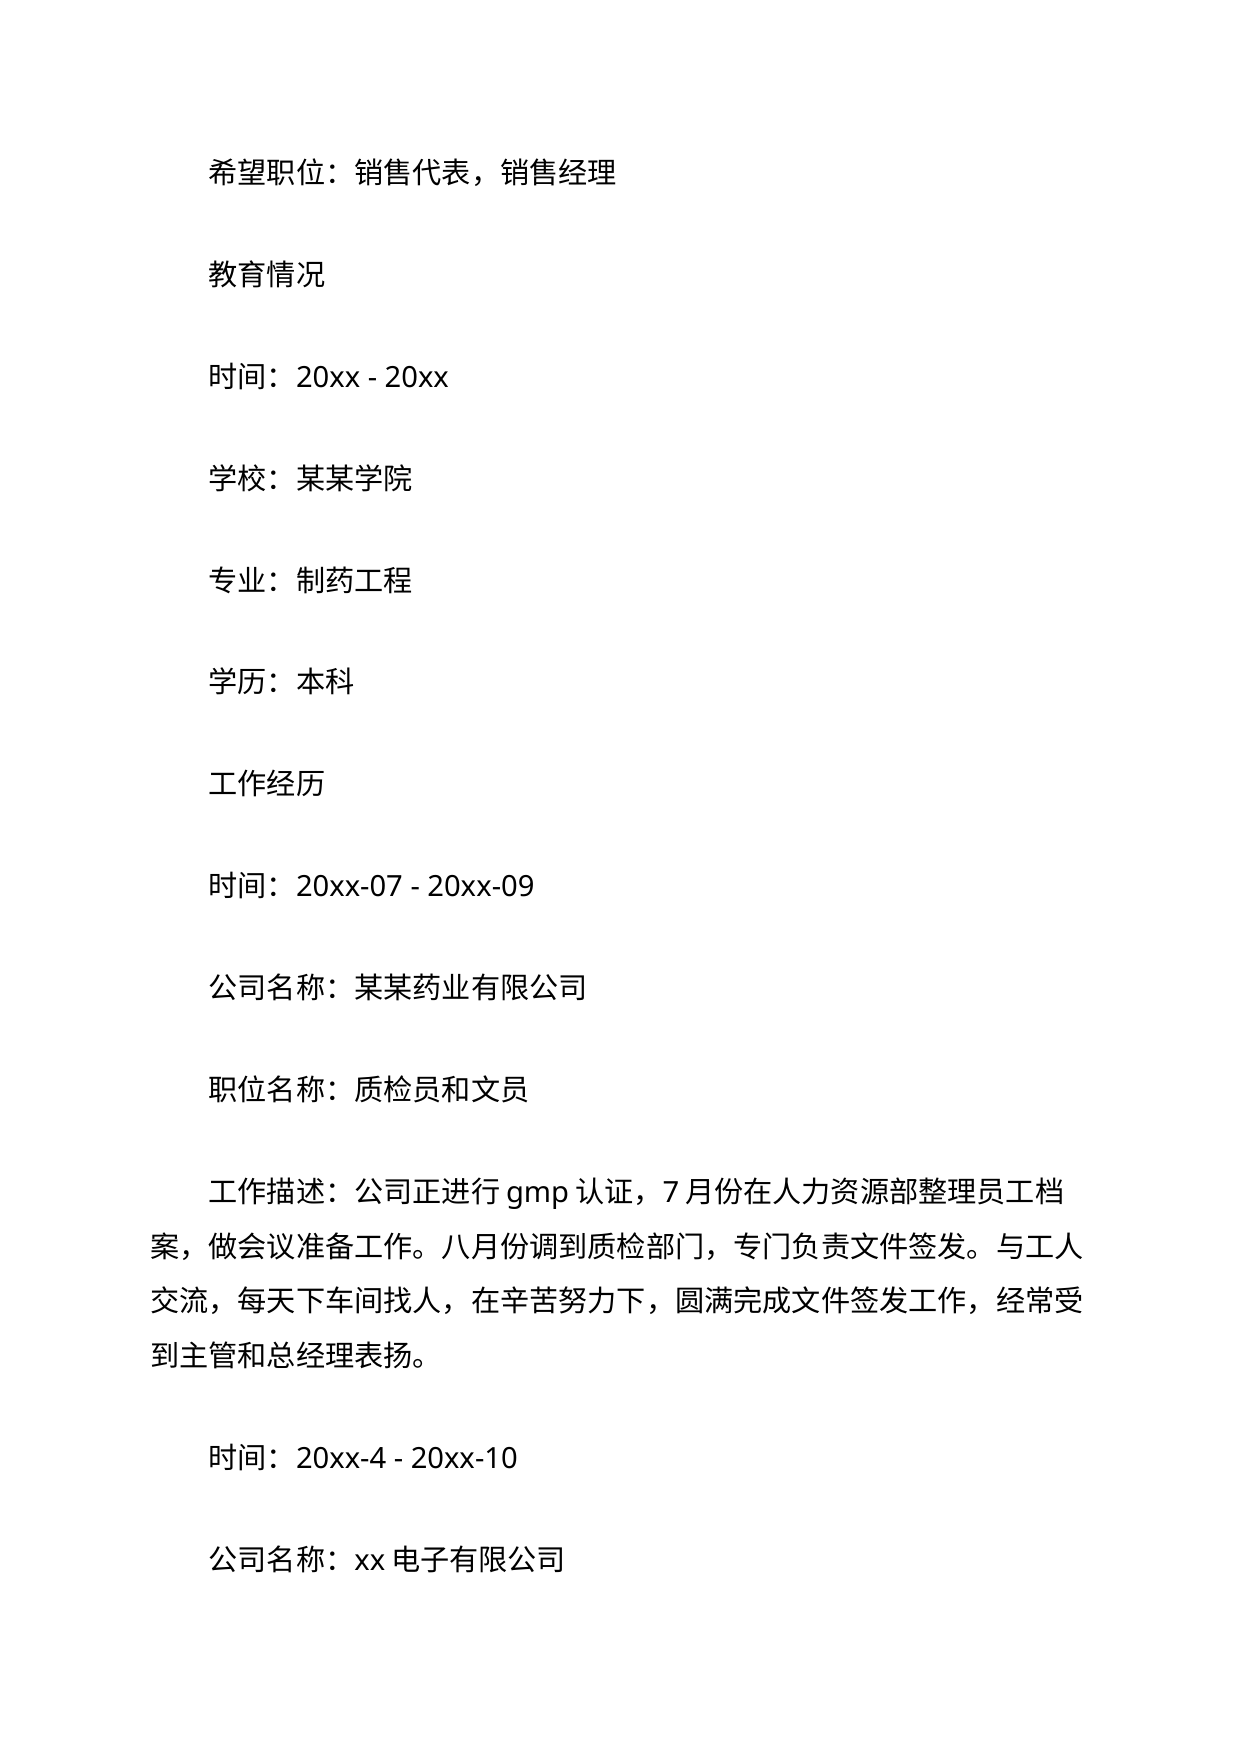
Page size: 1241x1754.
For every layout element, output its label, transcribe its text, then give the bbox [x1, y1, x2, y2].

text 工作经历 [150, 761, 1090, 803]
text 职位名称：质检员和文员 [150, 1066, 1090, 1109]
text 希望职位：销售代表，销售经理 [150, 150, 1090, 192]
text 公司名称：xx电子有限公司 [150, 1537, 1090, 1579]
text 学校：某某学院 [150, 456, 1090, 498]
text 专业：制药工程 [150, 557, 1090, 599]
text 时间：20xx-4 - 20xx-10 [150, 1435, 1090, 1477]
text 公司名称：某某药业有限公司 [150, 964, 1090, 1007]
text 时间：20xx-07 - 20xx-09 [150, 863, 1090, 905]
text 时间：20xx - 20xx [150, 353, 1090, 396]
text 教育情况 [150, 252, 1090, 294]
text 学历：本科 [150, 659, 1090, 701]
text 工作描述：公司正进行gmp认证，7月份在人力资源部整理员工档案，做会议准备工作。八月份调到质检部门，专门负责文件签发。与工人交流，每天下车间找人，在辛苦努力下，圆满完成文件签发工作，经常受到主管和总经理表扬。 [150, 1168, 1090, 1375]
